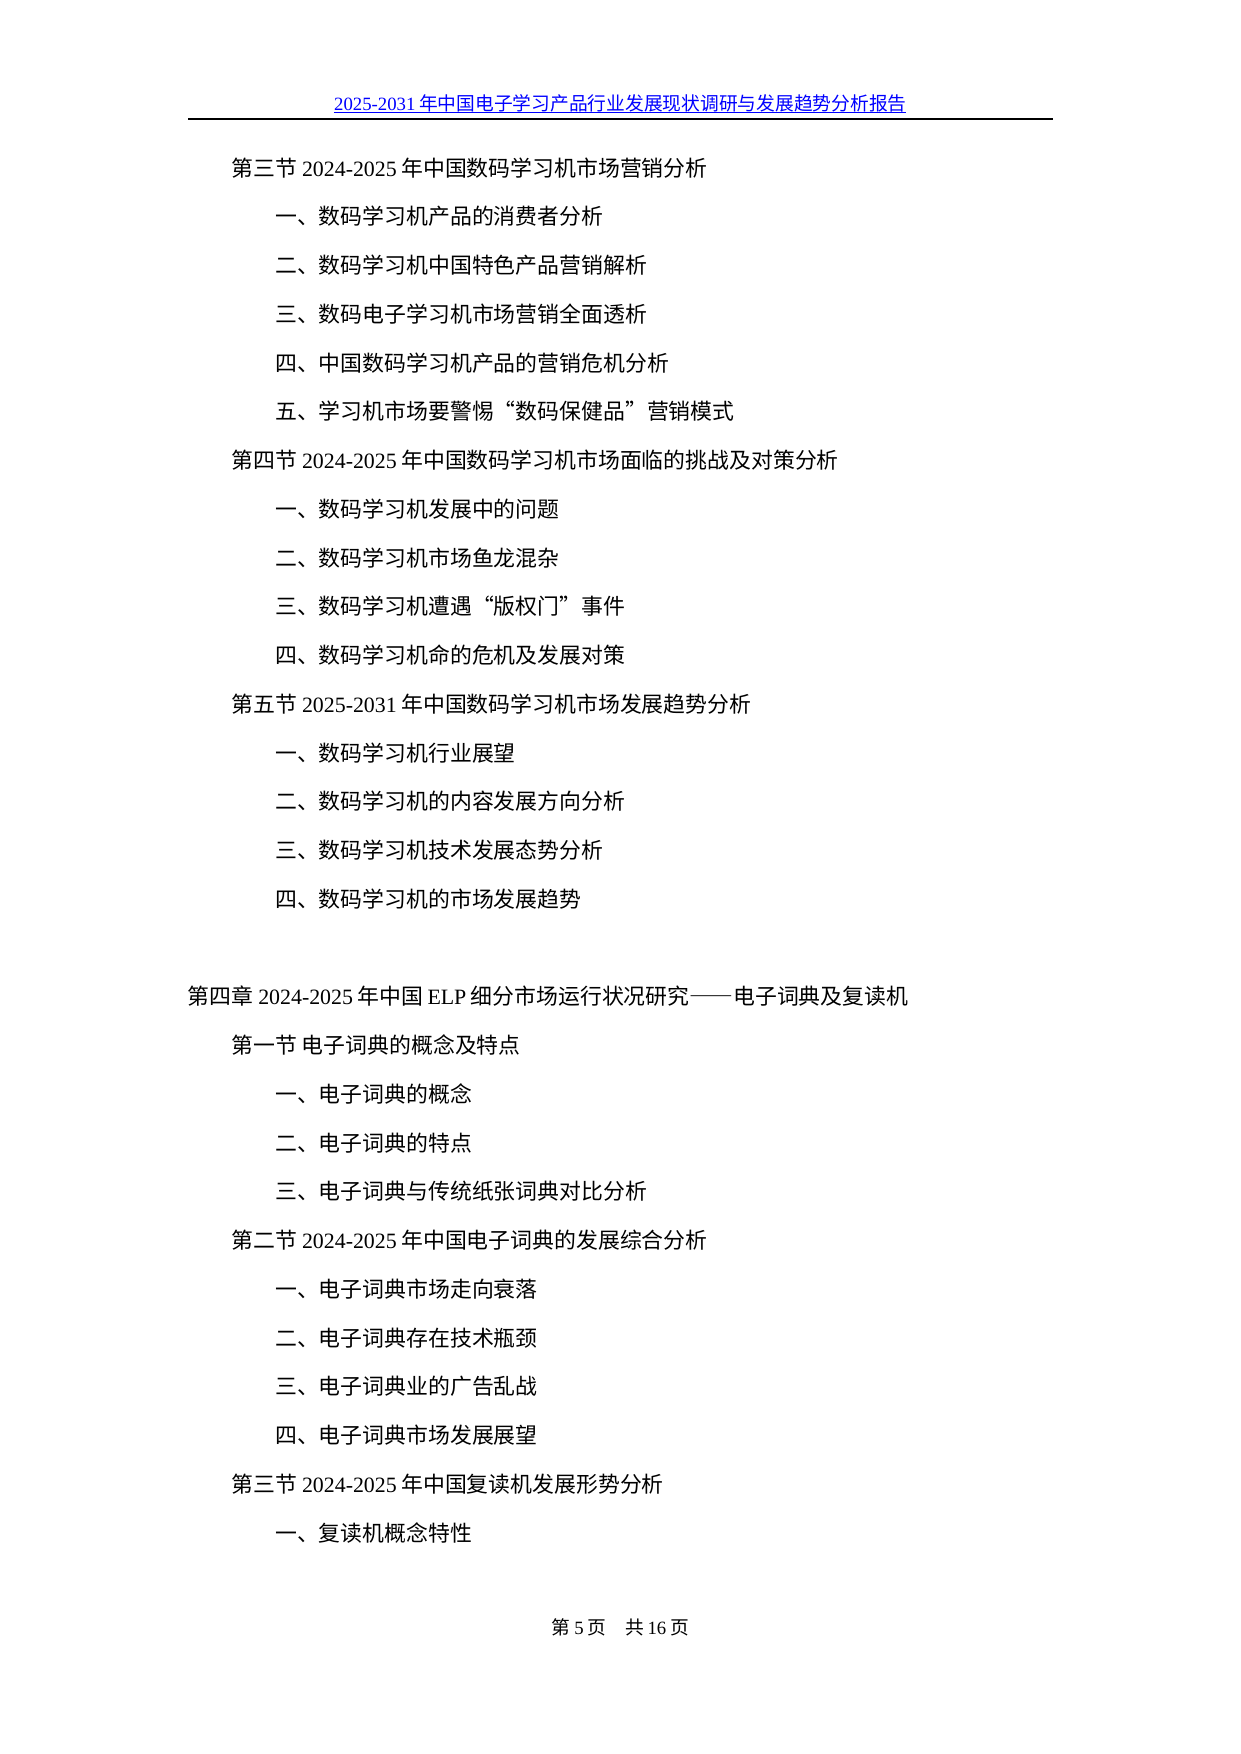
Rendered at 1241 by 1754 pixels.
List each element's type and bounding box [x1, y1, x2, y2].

text [187, 150, 1053, 1548]
